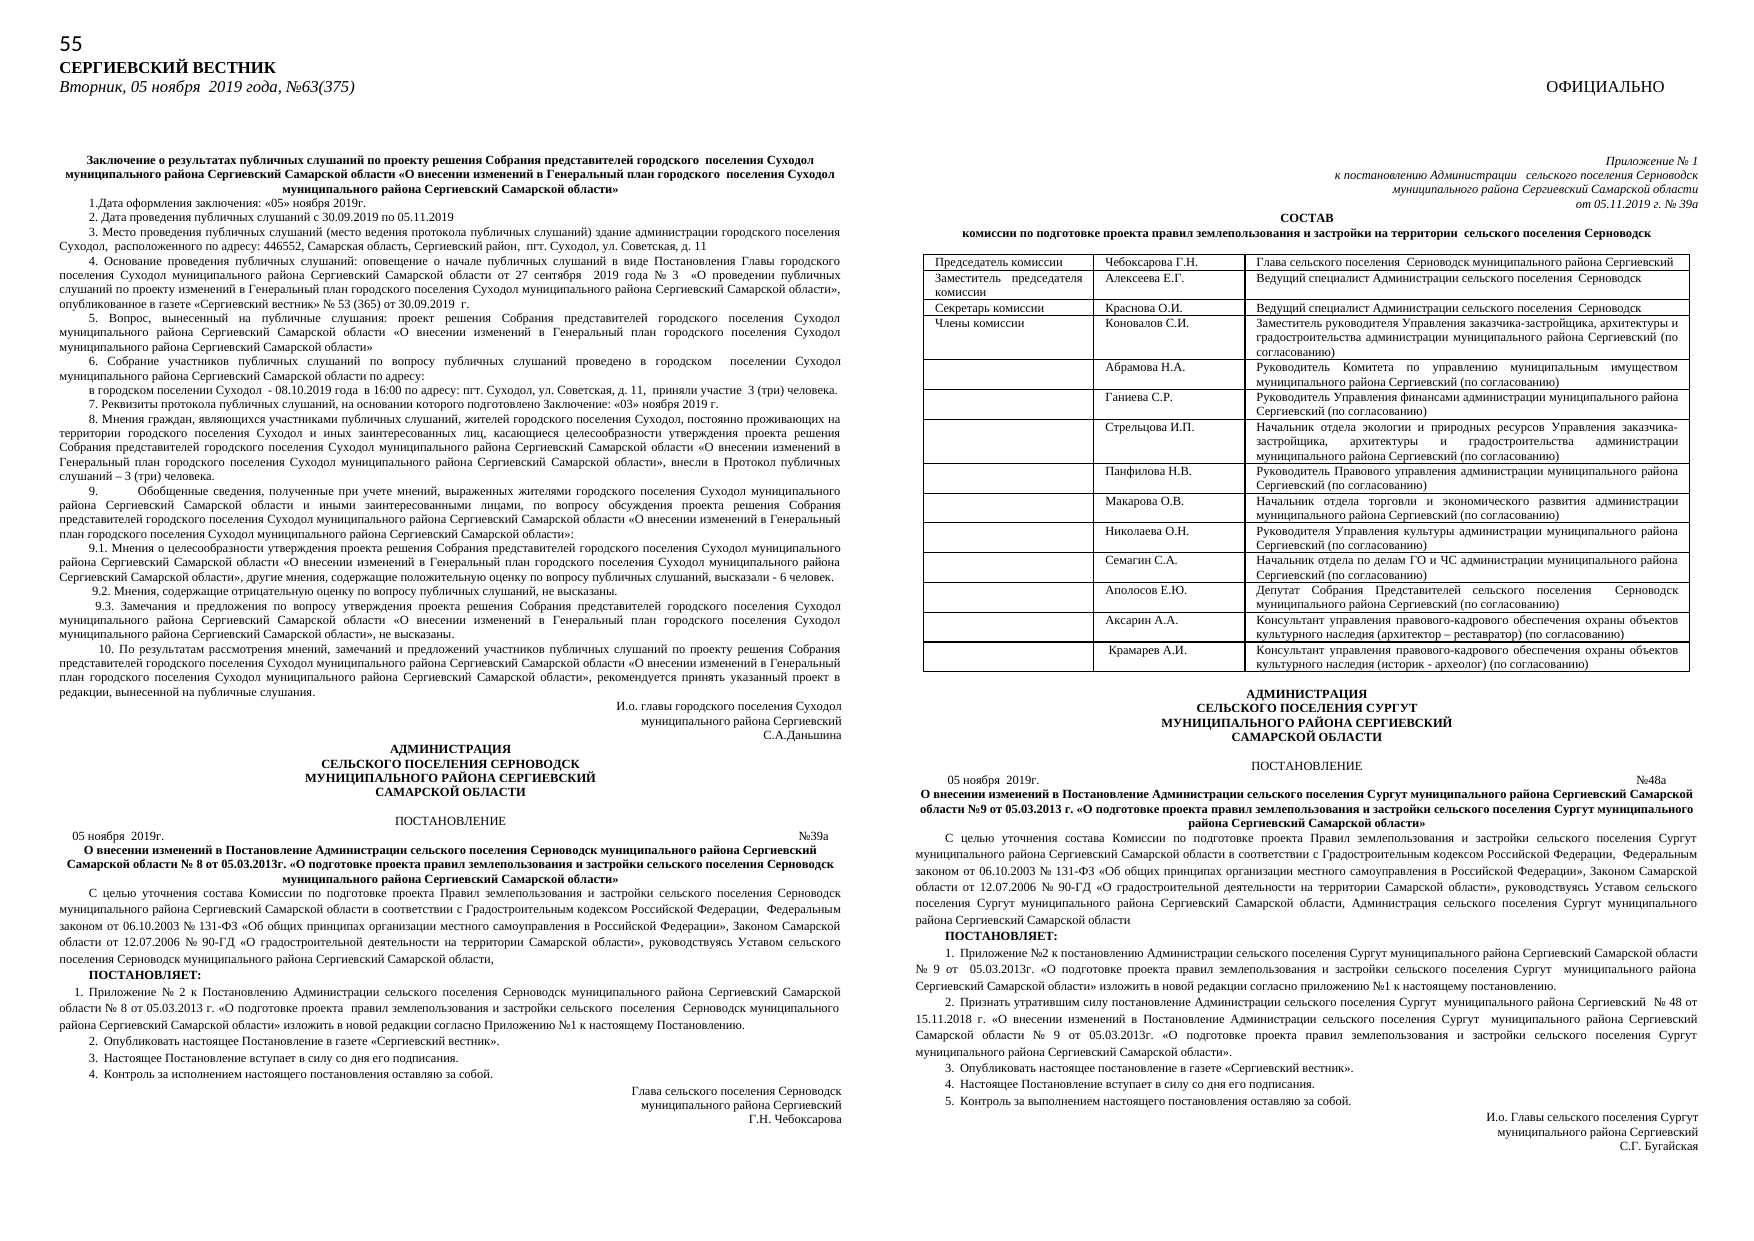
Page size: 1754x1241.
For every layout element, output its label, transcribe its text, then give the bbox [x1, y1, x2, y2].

text 6. Собрание участников публичных слушаний по вопросу публичных слушаний проведено в городском поселении Суходол муниципального района Сергиевский Самарской области по адресу: [59, 354, 842, 383]
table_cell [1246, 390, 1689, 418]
text С.Г. Бугайская [915, 1139, 1698, 1153]
text 9.3. Замечания и предложения по вопросу утверждения проекта решения Собрания представителей городского поселения Суходол муниципального района Сергиевский Самарской области «О внесении изменений в Генеральный план городского поселения Суходол муниципального района Сергиевский Самарской области», не высказаны. [59, 598, 842, 641]
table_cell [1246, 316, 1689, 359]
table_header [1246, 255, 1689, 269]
text 05 ноября 2019г. №39а [59, 828, 842, 843]
text С целью уточнения состава Комиссии по подготовке проекта Правил землепользования и застройки сельского поселения Серноводск муниципального района Сергиевский Самарской области в соответствии с Градостроительным кодексом Российской Федерации, Федеральным законом от 06.10.2003 № 131-ФЗ «Об общих принципах организации местного самоуправления в Российской Федерации», Законом Самарской области от 12.07.2006 № 90-ГД «О градостроительной деятельности на территории Самарской области», руководствуясь Уставом сельского поселения Серноводск муниципального района Сергиевский Самарской области, [59, 886, 842, 966]
text 9. Обобщенные сведения, полученные при учете мнений, выраженных жителями городского поселения Суходол муниципального района Сергиевский Самарской области и иными заинтересованными лицами, по вопросу обсуждения проекта решения Собрания представителей городского поселения Суходол муниципального района Сергиевский Самарской области «О внесении изменений в Генеральный план городского поселения Суходол муниципального района Сергиевский Самарской области»: [59, 483, 842, 541]
text С целью уточнения состава Комиссии по подготовке проекта Правил землепользования и застройки сельского поселения Сургут муниципального района Сергиевский Самарской области в соответствии с Градостроительным кодексом Российской Федерации, Федеральным законом от 06.10.2003 № 131-ФЗ «Об общих принципах организации местного самоуправления в Российской Федерации», Законом Самарской области от 12.07.2006 № 90-ГД «О градостроительной деятельности на территории Самарской области», руководствуясь Уставом сельского поселения Сургут муниципального района Сергиевский Самарской области, Администрация сельского поселения Сургут муниципального района Сергиевский Самарской области [915, 830, 1698, 927]
text СОСТАВ [915, 211, 1698, 225]
list Опубликовать настоящее Постановление в газете «Сергиевский вестник». [74, 1034, 842, 1048]
text комиссии по подготовке проекта правил землепользования и застройки на территории сельского поселения Серноводск [915, 225, 1698, 240]
text СЕЛЬСКОГО ПОСЕЛЕНИЯ СЕРНОВОДСК [59, 756, 842, 771]
text муниципального района Сергиевский Самарской области [915, 182, 1698, 197]
text СЕЛЬСКОГО ПОСЕЛЕНИЯ СУРГУТ [915, 701, 1698, 715]
text 4. Основание проведения публичных слушаний: оповещение о начале публичных слушаний в виде Постановления Главы городского поселения Суходол муниципального района Сергиевский Самарской области от 27 сентября 2019 года № 3 «О проведении публичных слушаний по проекту изменений в Генеральный план городского поселения Суходол муниципального района Сергиевский Самарской области», опубликованное в газете «Сергиевский вестник» № 53 (365) от 30.09.2019 г. [59, 253, 842, 311]
text 3. Опубликовать настоящее постановление в газете «Сергиевский вестник». [915, 1061, 1698, 1075]
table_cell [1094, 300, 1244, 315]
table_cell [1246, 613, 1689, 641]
text муниципального района Сергиевский [59, 713, 842, 728]
text И.о. Главы сельского поселения Сургут [915, 1110, 1698, 1124]
text Глава сельского поселения Серноводск [59, 1083, 842, 1098]
text 9.2. Мнения, содержащие отрицательную оценку по вопросу публичных слушаний, не высказаны. [59, 584, 842, 598]
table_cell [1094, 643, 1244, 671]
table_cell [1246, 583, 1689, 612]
text АДМИНИСТРАЦИЯ [915, 687, 1698, 701]
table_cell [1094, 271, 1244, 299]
list Приложение № 2 к Постановлению Администрации сельского поселения Серноводск муниципального района Сергиевский Самарской области № 8 от 05.03.2013 г. «О подготовке проекта правил землепользования и застройки сельского поселения Серноводск муниципального района Сергиевский Самарской области» изложить в новой редакции согласно Приложению №1 к настоящему Постановлению. [59, 984, 842, 1032]
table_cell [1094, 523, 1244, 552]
text САМАРСКОЙ ОБЛАСТИ [915, 730, 1698, 744]
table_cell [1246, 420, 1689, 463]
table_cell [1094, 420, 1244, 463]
text Г.Н. Чебоксарова [59, 1112, 842, 1126]
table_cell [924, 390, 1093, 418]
text Заключение о результатах публичных слушаний по проекту решения Собрания представителей городского поселения Суходол муниципального района Сергиевский Самарской области «О внесении изменений в Генеральный план городского поселения Суходол муниципального района Сергиевский Самарской области» [59, 153, 842, 196]
text 8. Мнения граждан, являющихся участниками публичных слушаний, жителей городского поселения Суходол, постоянно проживающих на территории городского поселения Суходол и иных заинтересованных лиц, касающиеся целесообразности утверждения проекта решения Собрания представителей городского поселения Суходол муниципального района Сергиевский Самарской области «О внесении изменений в Генеральный план городского поселения Суходол муниципального района Сергиевский Самарской области», внесли в Протокол публичных слушаний – 3 (три) человека. [59, 411, 842, 483]
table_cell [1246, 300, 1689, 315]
text ПОСТАНОВЛЯЕТ: [915, 929, 1698, 943]
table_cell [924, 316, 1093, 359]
text 10. По результатам рассмотрения мнений, замечаний и предложений участников публичных слушаний по проекту решения Собрания представителей городского поселения Суходол муниципального района Сергиевский Самарской области «О внесении изменений в Генеральный план городского поселения Суходол муниципального района Сергиевский Самарской области», рекомендуется принять указанный проект в редакции, вынесенной на публичные слушания. [59, 641, 842, 699]
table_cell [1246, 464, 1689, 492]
text О внесении изменений в Постановление Администрации сельского поселения Серноводск муниципального района Сергиевский Самарской области № 8 от 05.03.2013г. «О подготовке проекта правил землепользования и застройки сельского поселения Серноводск муниципального района Сергиевский Самарской области» [59, 843, 842, 886]
text 7. Реквизиты протокола публичных слушаний, на основании которого подготовлено Заключение: «03» ноября 2019 г. [59, 397, 842, 411]
text 2. Признать утратившим силу постановление Администрации сельского поселения Сургут муниципального района Сергиевский № 48 от 15.11.2018 г. «О внесении изменений в Постановление Администрации сельского поселения Сургут муниципального района Сергиевский Самарской области № 9 от 05.03.2013г. «О подготовке проекта правил землепользования и застройки сельского поселения Сургут муниципального района Сергиевский Самарской области». [915, 995, 1698, 1059]
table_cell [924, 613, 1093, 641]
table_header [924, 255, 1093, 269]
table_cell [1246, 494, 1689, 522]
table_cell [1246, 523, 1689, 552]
text 3. Место проведения публичных слушаний (место ведения протокола публичных слушаний) здание администрации городского поселения Суходол, расположенного по адресу: 446552, Самарская область, Сергиевский район, пгт. Суходол, ул. Советская, д. 11 [59, 224, 842, 253]
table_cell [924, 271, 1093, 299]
text САМАРСКОЙ ОБЛАСТИ [59, 785, 842, 799]
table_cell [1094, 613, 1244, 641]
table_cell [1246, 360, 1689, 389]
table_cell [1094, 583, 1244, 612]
text О внесении изменений в Постановление Администрации сельского поселения Сургут муниципального района Сергиевский Самарской области №9 от 05.03.2013 г. «О подготовке проекта правил землепользования и застройки сельского поселения Сургут муниципального района Сергиевский Самарской области» [915, 787, 1698, 830]
text Приложение № 1 [915, 153, 1698, 168]
text 9.1. Мнения о целесообразности утверждения проекта решения Собрания представителей городского поселения Суходол муниципального района Сергиевский Самарской области «О внесении изменений в Генеральный план городского поселения Суходол муниципального района Сергиевский Самарской области», другие мнения, содержащие положительную оценку по вопросу публичных слушаний, высказали - 6 человек. [59, 541, 842, 584]
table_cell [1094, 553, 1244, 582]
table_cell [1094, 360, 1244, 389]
text ПОСТАНОВЛЕНИЕ [915, 758, 1698, 773]
text 05 ноября 2019г. №48а [915, 773, 1698, 787]
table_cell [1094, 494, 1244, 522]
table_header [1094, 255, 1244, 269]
text муниципального района Сергиевский [59, 1098, 842, 1112]
text С.А.Даньшина [59, 728, 842, 742]
text АДМИНИСТРАЦИЯ [59, 742, 842, 756]
text ПОСТАНОВЛЯЕТ: [59, 968, 842, 982]
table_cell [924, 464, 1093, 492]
text к постановлению Администрации сельского поселения Серноводск [915, 168, 1698, 182]
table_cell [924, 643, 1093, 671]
text И.о. главы городского поселения Суходол [59, 699, 842, 713]
text от 05.11.2019 г. № 39а [915, 197, 1698, 211]
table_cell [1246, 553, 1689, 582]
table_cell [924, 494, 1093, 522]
text ПОСТАНОВЛЕНИЕ [59, 814, 842, 828]
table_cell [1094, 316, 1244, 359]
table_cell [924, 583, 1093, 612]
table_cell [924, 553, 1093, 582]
text 2. Дата проведения публичных слушаний с 30.09.2019 по 05.11.2019 [59, 210, 842, 224]
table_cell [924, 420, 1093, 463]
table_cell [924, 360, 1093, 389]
text 5. Вопрос, вынесенный на публичные слушания: проект решения Собрания представителей городского поселения Суходол муниципального района Сергиевский Самарской области «О внесении изменений в Генеральный план городского поселения Суходол муниципального района Сергиевский Самарской области» [59, 311, 842, 354]
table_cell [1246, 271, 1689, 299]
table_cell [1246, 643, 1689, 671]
text муниципального района Сергиевский [915, 1124, 1698, 1139]
text МУНИЦИПАЛЬНОГО РАЙОНА СЕРГИЕВСКИЙ [915, 715, 1698, 730]
list Контроль за исполнением настоящего постановления оставляю за собой. [74, 1067, 842, 1081]
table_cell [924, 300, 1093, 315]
text в городском поселении Суходол - 08.10.2019 года в 16:00 по адресу: пгт. Суходол, ул. Советская, д. 11, приняли участие 3 (три) человека. [59, 383, 842, 397]
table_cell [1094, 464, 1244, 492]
text 4. Настоящее Постановление вступает в силу со дня его подписания. [915, 1077, 1698, 1092]
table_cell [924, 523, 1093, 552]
text 5. Контроль за выполнением настоящего постановления оставляю за собой. [915, 1094, 1698, 1108]
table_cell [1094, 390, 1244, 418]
list Настоящее Постановление вступает в силу со дня его подписания. [74, 1050, 842, 1065]
text 1. Приложение №2 к постановлению Администрации сельского поселения Сургут муниципального района Сергиевский Самарской области № 9 от 05.03.2013г. «О подготовке проекта правил землепользования и застройки сельского поселения Сургут муниципального района Сергиевский Самарской области» изложить в новой редакции согласно приложению №1 к настоящему постановлению. [915, 946, 1698, 993]
text 1.Дата оформления заключения: «05» ноября 2019г. [59, 196, 842, 210]
text МУНИЦИПАЛЬНОГО РАЙОНА СЕРГИЕВСКИЙ [59, 771, 842, 785]
